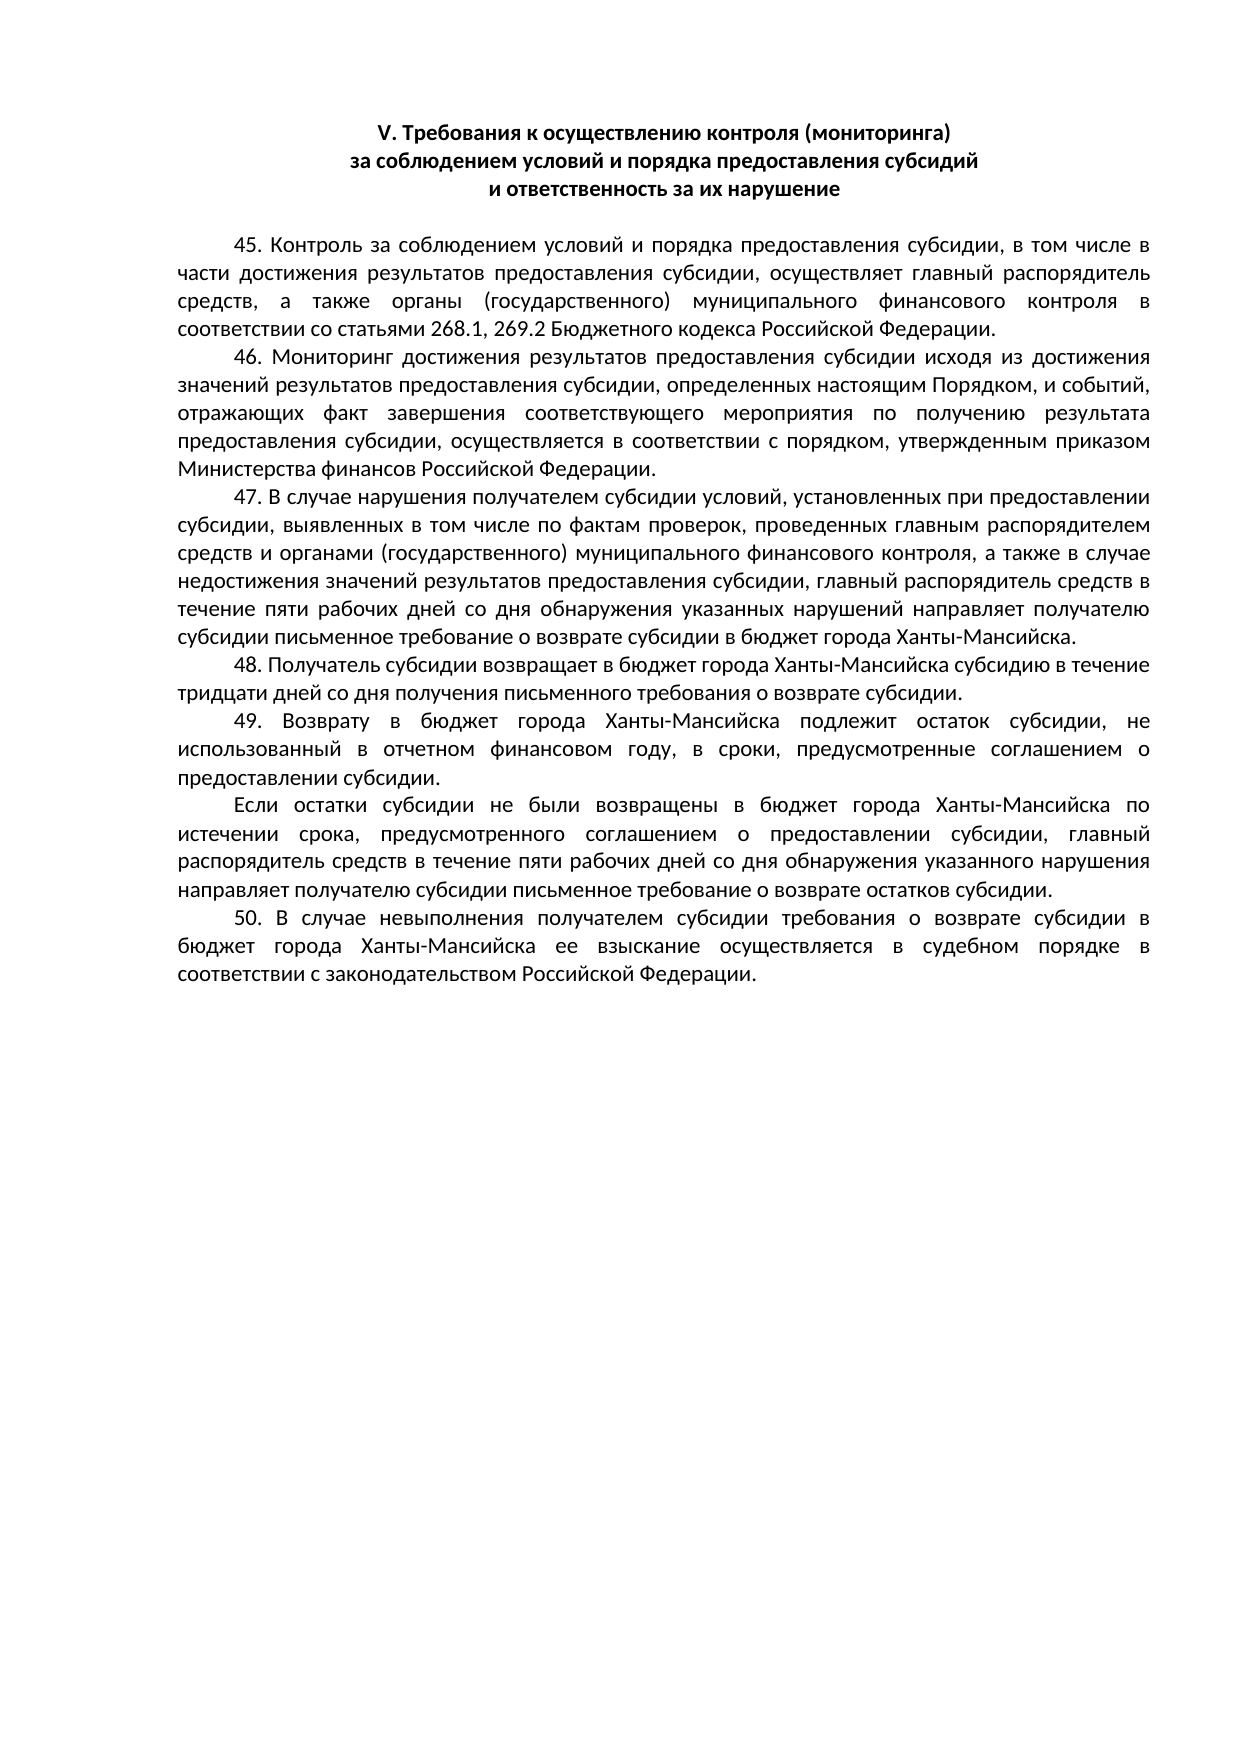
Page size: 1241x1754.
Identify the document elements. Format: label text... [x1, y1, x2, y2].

text Если остатки субсидии не были возвращены в бюджет города Ханты-Мансийска по истечении срока, предусмотренного соглашением о предоставлении субсидии, главный распорядитель средств в течение пяти рабочих дней со дня обнаружения указанного нарушения направляет получателю субсидии письменное требование о возврате остатков субсидии. [177, 791, 1152, 903]
text 48. Получатель субсидии возвращает в бюджет города Ханты-Мансийска субсидию в течение тридцати дней со дня получения письменного требования о возврате субсидии. [177, 651, 1152, 707]
text 47. В случае нарушения получателем субсидии условий, установленных при предоставлении субсидии, выявленных в том числе по фактам проверок, проведенных главным распорядителем средств и органами (государственного) муниципального финансового контроля, а также в случае недостижения значений результатов предоставления субсидии, главный распорядитель средств в течение пяти рабочих дней со дня обнаружения указанных нарушений направляет получателю субсидии письменное требование о возврате субсидии в бюджет города Ханты-Мансийска. [177, 482, 1152, 651]
text 50. В случае невыполнения получателем субсидии требования о возврате субсидии в бюджет города Ханты-Мансийска ее взыскание осуществляется в судебном порядке в соответствии с законодательством Российской Федерации. [177, 903, 1152, 987]
title и ответственность за их нарушение [177, 174, 1152, 202]
text 46. Мониторинг достижения результатов предоставления субсидии исходя из достижения значений результатов предоставления субсидии, определенных настоящим Порядком, и событий, отражающих факт завершения соответствующего мероприятия по получению результата предоставления субсидии, осуществляется в соответствии с порядком, утвержденным приказом Министерства финансов Российской Федерации. [177, 342, 1152, 482]
text 45. Контроль за соблюдением условий и порядка предоставления субсидии, в том числе в части достижения результатов предоставления субсидии, осуществляет главный распорядитель средств, а также органы (государственного) муниципального финансового контроля в соответствии со статьями 268.1, 269.2 Бюджетного кодекса Российской Федерации. [177, 230, 1152, 342]
text 49. Возврату в бюджет города Ханты-Мансийска подлежит остаток субсидии, не использованный в отчетном финансовом году, в сроки, предусмотренные соглашением о предоставлении субсидии. [177, 707, 1152, 791]
title за соблюдением условий и порядка предоставления субсидий [177, 146, 1152, 174]
title V. Требования к осуществлению контроля (мониторинга) [177, 118, 1152, 146]
